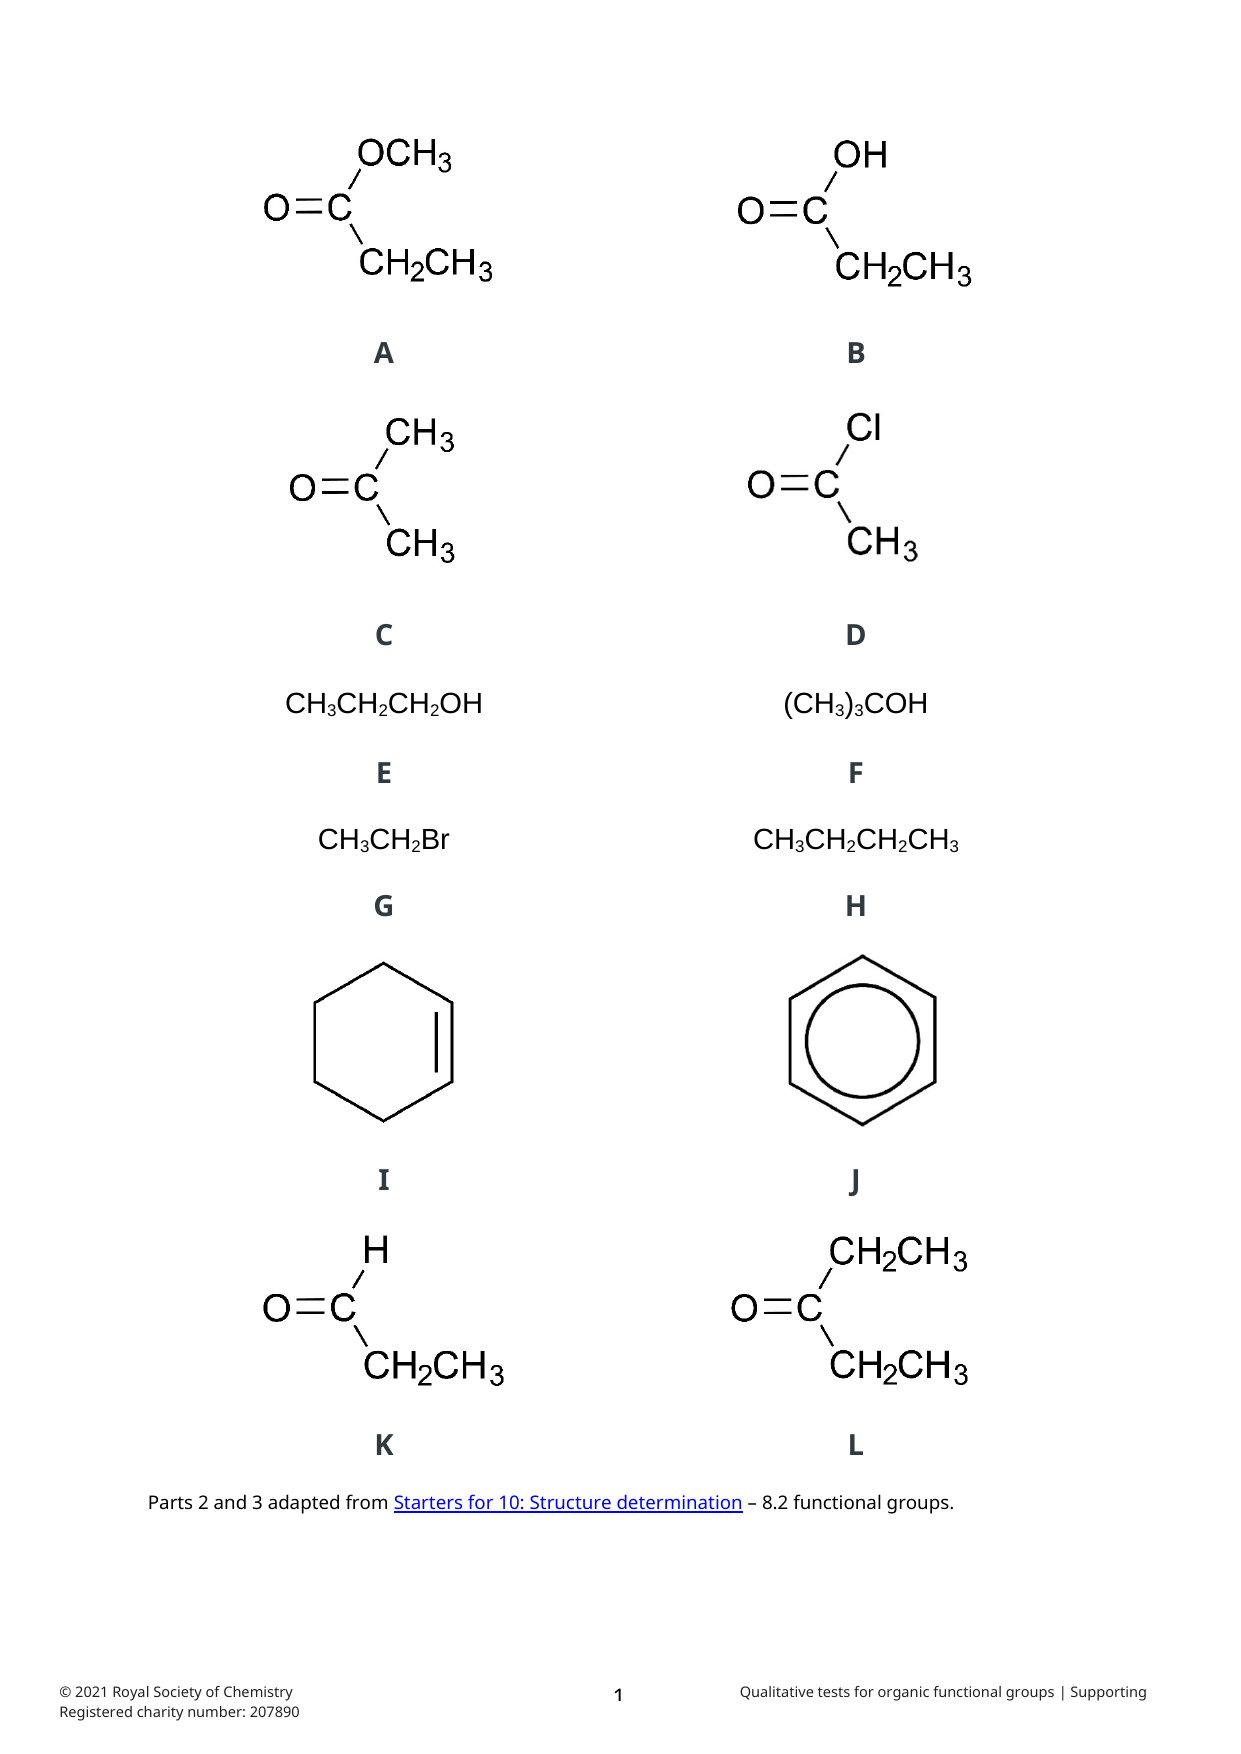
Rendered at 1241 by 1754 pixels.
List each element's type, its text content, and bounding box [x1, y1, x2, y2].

table_cell H [620, 869, 1092, 925]
picture [248, 389, 519, 597]
table_cell B [620, 316, 1092, 372]
picture [726, 397, 962, 578]
table_header [148, 104, 620, 316]
picture [713, 121, 998, 303]
picture [280, 942, 487, 1142]
table_cell (CH3)3COH [620, 654, 1092, 735]
table_header [620, 104, 1092, 316]
table_cell [148, 1199, 620, 1407]
picture [226, 121, 541, 312]
table_cell C [148, 597, 620, 653]
table_cell F [620, 735, 1092, 792]
table_cell I [148, 1142, 620, 1198]
table_cell [620, 373, 1092, 597]
table_cell CH3CH2CH2CH3 [620, 792, 1092, 868]
table_cell E [148, 735, 620, 792]
text Parts 2 and 3 adapted from Starters for 10: Structure determination – 8.2 functional groups. [148, 1489, 1092, 1515]
table_cell CH3CH2Br [148, 792, 620, 868]
table_cell A [148, 316, 620, 372]
table_cell D [620, 597, 1092, 653]
picture [713, 1215, 999, 1405]
table_cell CH3CH2CH2OH [148, 654, 620, 735]
table_cell K [148, 1408, 620, 1464]
table_cell [620, 1199, 1092, 1407]
table_cell [620, 925, 1092, 1142]
table_cell [148, 925, 620, 1142]
picture [746, 936, 965, 1140]
picture [241, 1215, 527, 1408]
table_cell L [620, 1408, 1092, 1464]
table_cell [148, 373, 620, 597]
table_cell G [148, 869, 620, 925]
table_cell J [620, 1142, 1092, 1198]
